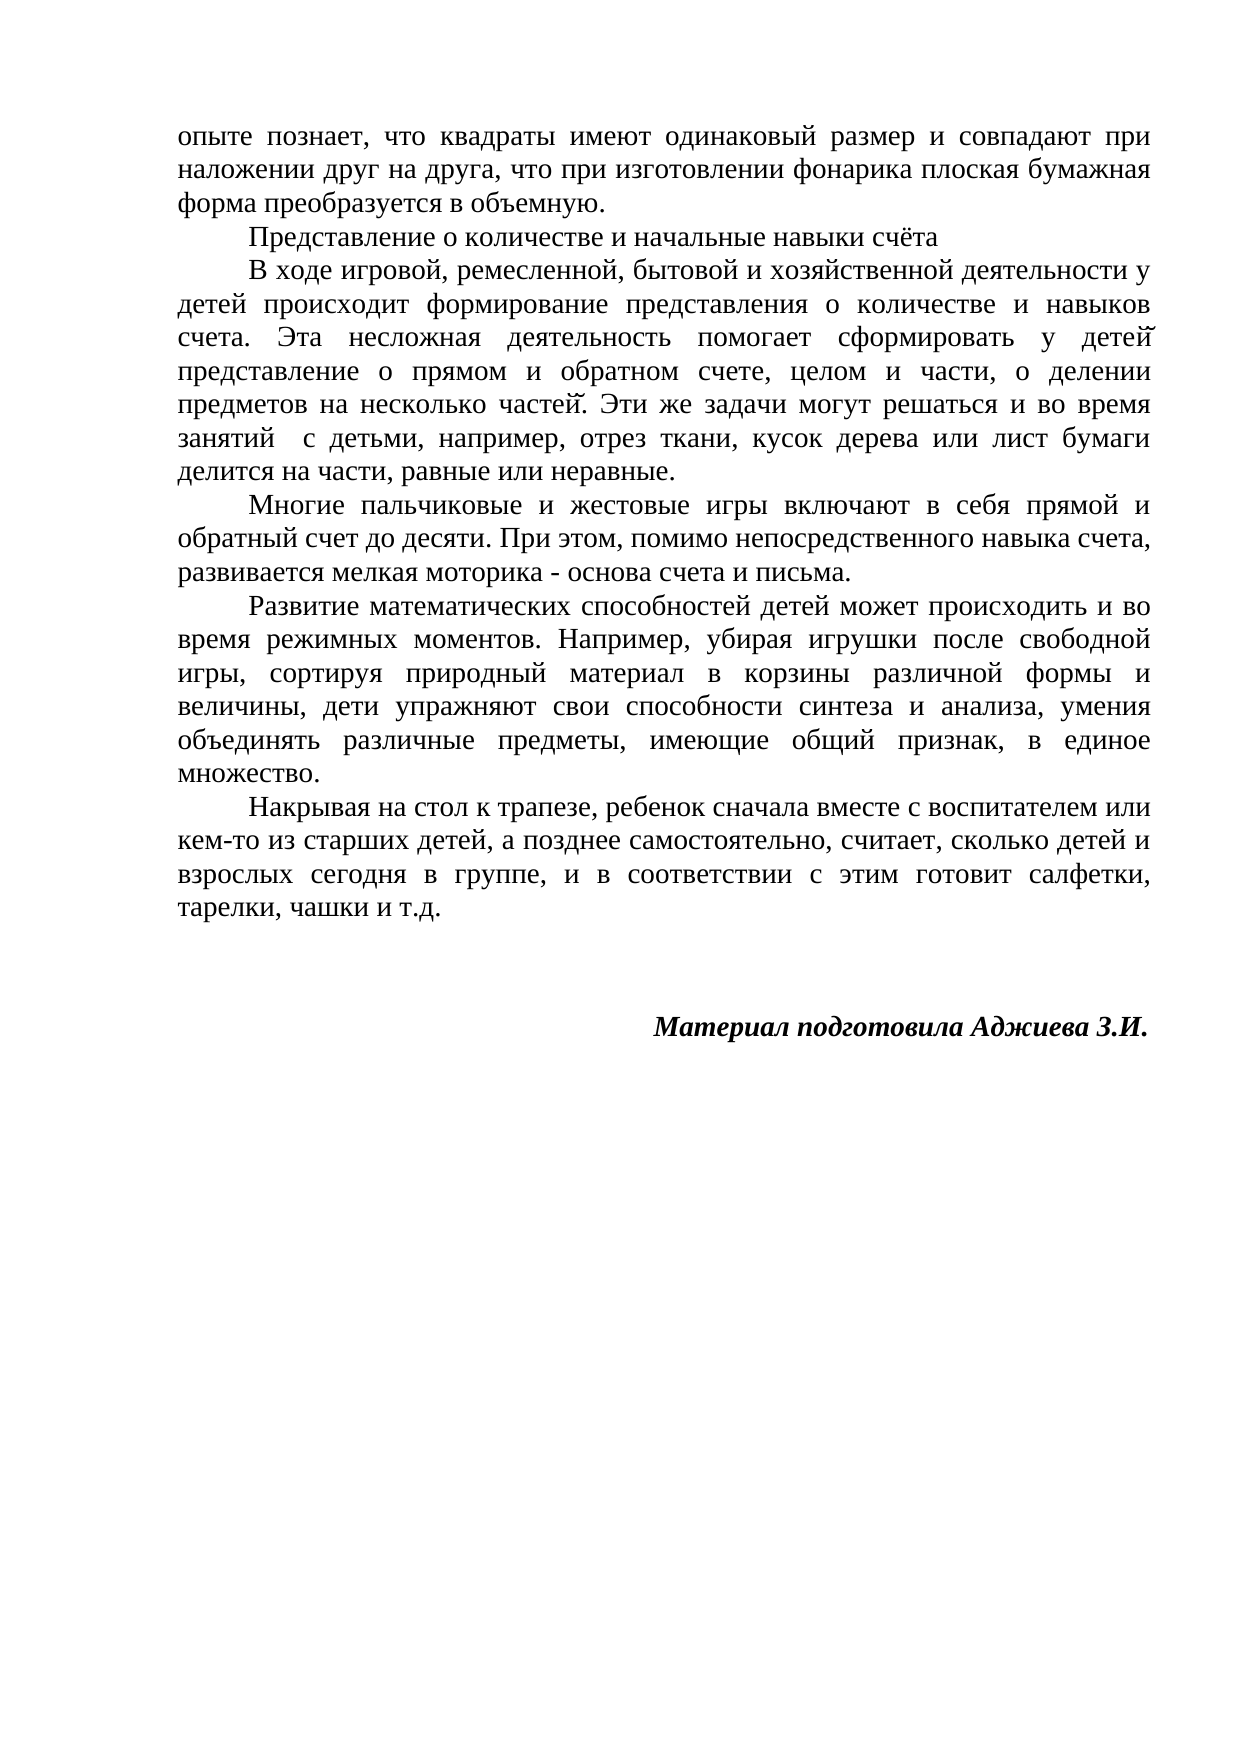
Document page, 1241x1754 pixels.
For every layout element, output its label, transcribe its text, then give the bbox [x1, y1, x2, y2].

text Материал подготовила Аджиева З.И. [177, 1009, 1152, 1042]
text Развитие математических способностей детей может происходить и во время режимных моментов. Например, убирая игрушки после свободной игры, сортируя природный материал в корзины различной формы и величины, дети упражняют свои способности синтеза и анализа, умения объединять различные предметы, имеющие общий признак, в единое множество. [177, 588, 1152, 789]
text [177, 118, 1152, 219]
text В ходе игровой, ремесленной, бытовой и хозяйственной деятельности у детей происходит формирование представления о количестве и навыков счета. Эта несложная деятельность помогает сформировать у детей̆ представление о прямом и обратном счете, целом и части, о делении предметов на несколько частей̆. Эти же задачи могут решаться и во время занятий с детьми, например, отрез ткани, кусок дерева или лист бумаги делится на части, равные или неравные. [177, 252, 1152, 487]
text Накрывая на стол к трапезе, ребенок сначала вместе с воспитателем или кем-то из старших детей, а позднее самостоятельно, считает, сколько детей и взрослых сегодня в группе, и в соответствии с этим готовит салфетки, тарелки, чашки и т.д. [177, 789, 1152, 923]
text Представление о количестве и начальные навыки счёта [177, 219, 1152, 252]
text Многие пальчиковые и жестовые игры включают в себя прямой и обратный счет до десяти. При этом, помимо непосредственного навыка счета, развивается мелкая моторика - основа счета и письма. [177, 487, 1152, 588]
